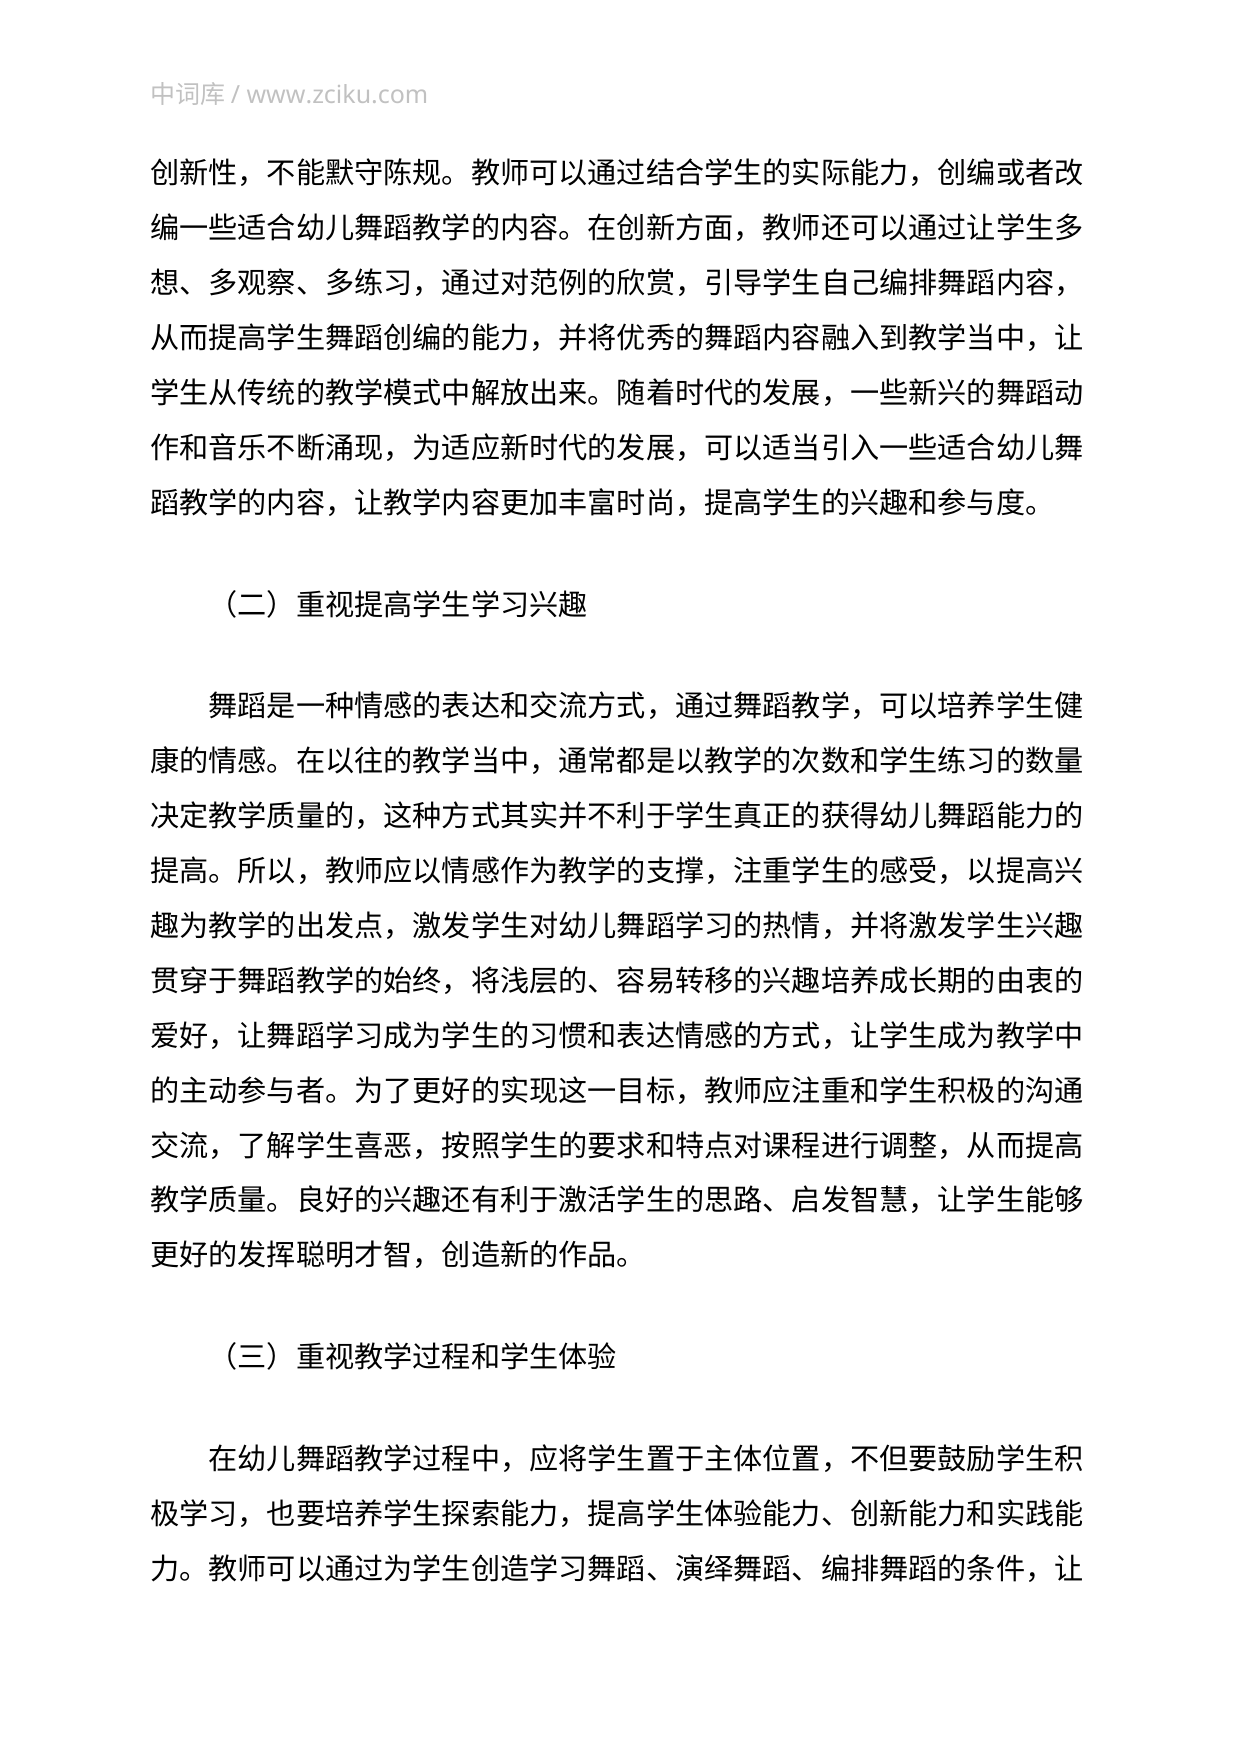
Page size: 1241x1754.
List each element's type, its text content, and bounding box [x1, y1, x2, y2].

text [150, 1435, 1090, 1587]
text 舞蹈是一种情感的表达和交流方式，通过舞蹈教学，可以培养学生健康的情感。在以往的教学当中，通常都是以教学的次数和学生练习的数量决定教学质量的，这种方式其实并不利于学生真正的获得幼儿舞蹈能力的提高。所以，教师应以情感作为教学的支撑，注重学生的感受，以提高兴趣为教学的出发点，激发学生对幼儿舞蹈学习的热情，并将激发学生兴趣贯穿于舞蹈教学的始终，将浅层的、容易转移的兴趣培养成长期的由衷的爱好，让舞蹈学习成为学生的习惯和表达情感的方式，让学生成为教学中的主动参与者。为了更好的实现这一目标，教师应注重和学生积极的沟通交流，了解学生喜恶，按照学生的要求和特点对课程进行调整，从而提高教学质量。良好的兴趣还有利于激活学生的思路、启发智慧，让学生能够更好的发挥聪明才智，创造新的作品。 [150, 683, 1090, 1274]
text （三）重视教学过程和学生体验 [150, 1334, 1090, 1376]
text （二）重视提高学生学习兴趣 [150, 581, 1090, 623]
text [150, 150, 1090, 522]
